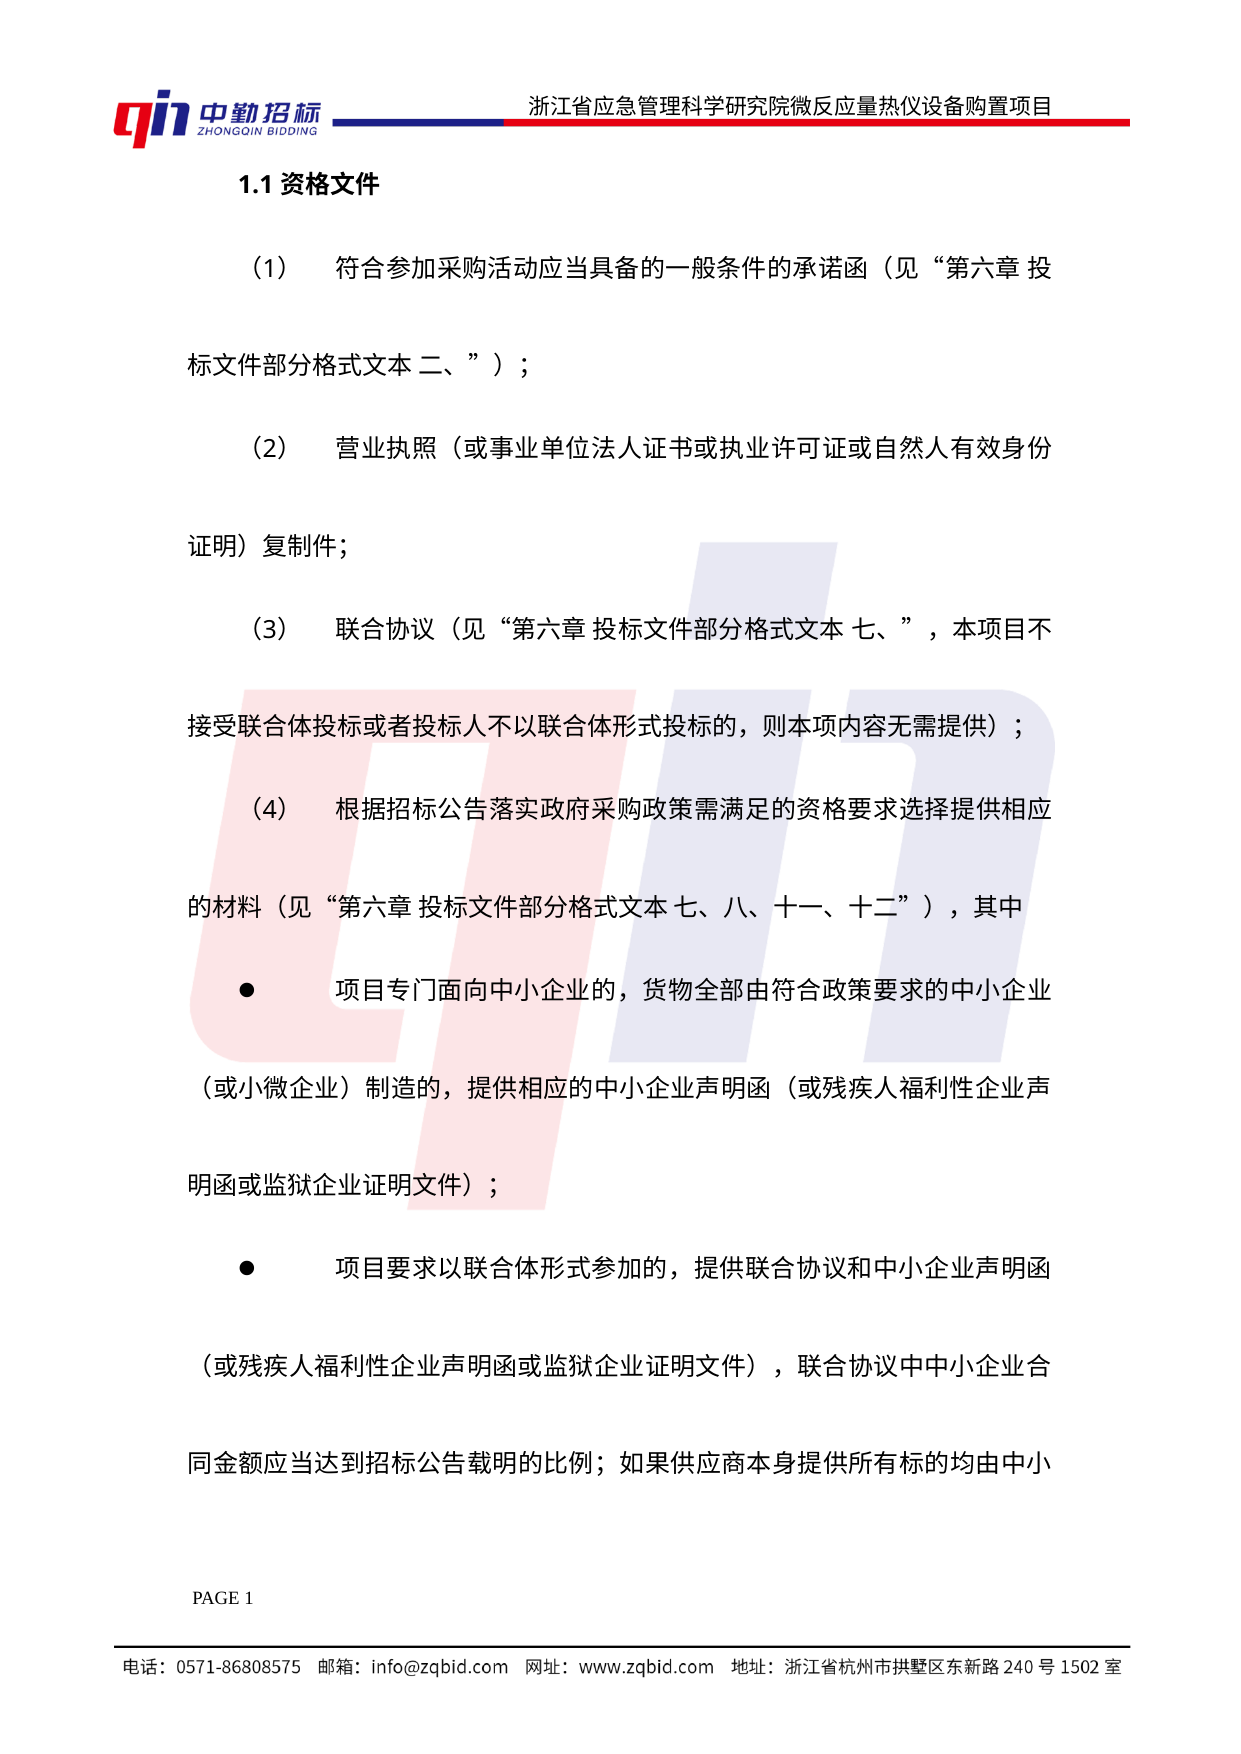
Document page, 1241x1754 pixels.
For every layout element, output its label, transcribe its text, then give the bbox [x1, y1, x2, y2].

text 项目专门面向中小企业的，货物全部由符合政策要求的中小企业（或小微企业）制造的，提供相应的中小企业声明函（或残疾人福利性企业声明函或监狱企业证明文件）； [187, 956, 1053, 1216]
list 根据招标公告落实政府采购政策需满足的资格要求选择提供相应的材料（见“第六章 投标文件部分格式文本 七、八、十一、十二”），其中 [187, 776, 1053, 938]
picture [1, 0, 1241, 1753]
text 资格文件 [187, 151, 1053, 216]
list 联合协议（见“第六章 投标文件部分格式文本 七、”，本项目不接受联合体投标或者投标人不以联合体形式投标的，则本项内容无需提供）； [187, 595, 1053, 757]
list 符合参加采购活动应当具备的一般条件的承诺函（见“第六章 投标文件部分格式文本 二、”）； [187, 234, 1053, 396]
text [187, 1234, 1053, 1494]
list 营业执照（或事业单位法人证书或执业许可证或自然人有效身份证明）复制件； [187, 414, 1053, 577]
